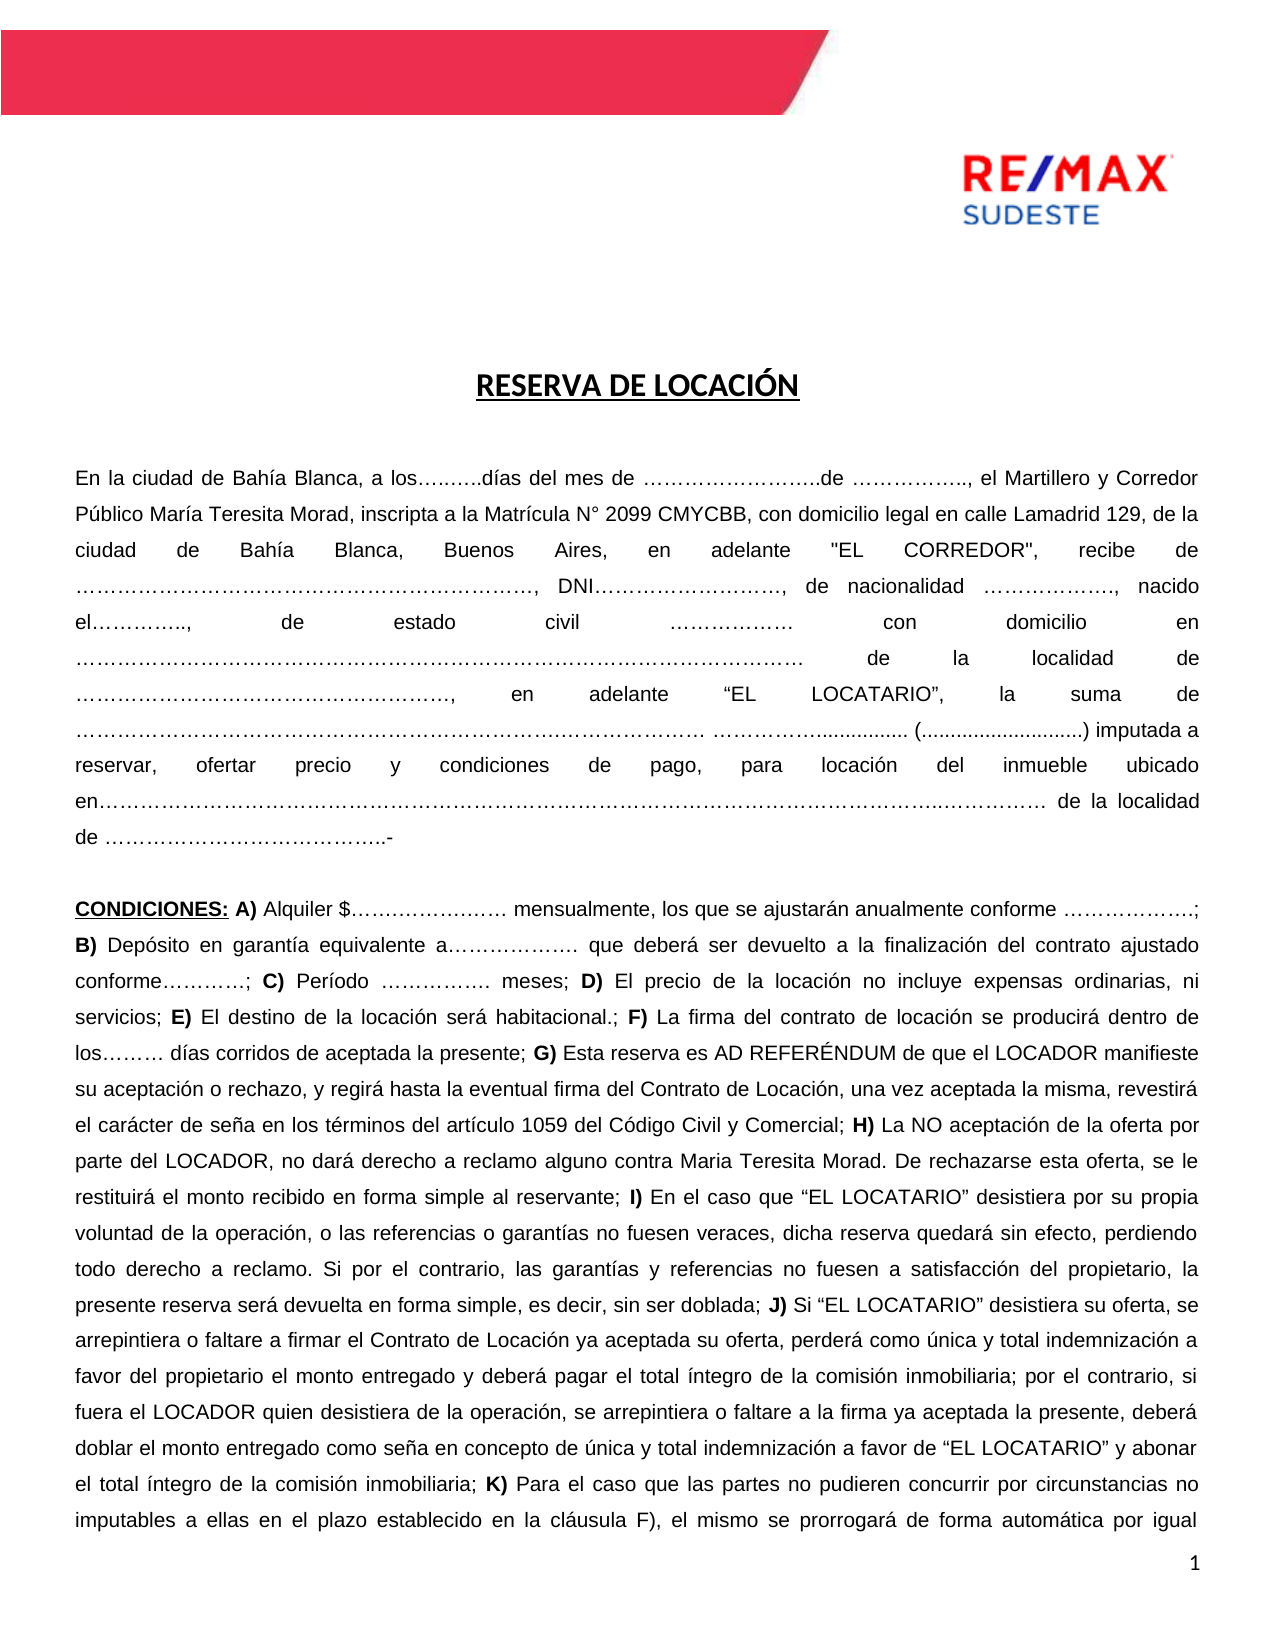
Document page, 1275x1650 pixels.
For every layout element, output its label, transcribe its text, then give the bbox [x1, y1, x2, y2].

picture [938, 73, 1200, 336]
text RESERVA DE LOCACIÓN [75, 364, 1200, 404]
text En la ciudad de Bahía Blanca, a los…..…..días del mes de ……………………..de …………….., el Martillero y Corredor Público María Teresita Morad, inscripta a la Matrícula N° 2099 CMYCBB, con domicilio legal en calle Lamadrid 129, de la ciudad de Bahía Blanca, Buenos Aires, en adelante "EL CORREDOR", recibe de …………………………………………………………, DNI………………………, de nacionalidad ………………., nacido el………….., de estado civil ……………… con domicilio en …………………………………………………………………………………………… de la localidad de ………………………………………………, en adelante “EL LOCATARIO”, la suma de …………………………………………………………….………………… ……………................ (............................) imputada a reservar, ofertar precio y condiciones de pago, para locación del inmueble ubicado en…………………………………………………………………………………………………………..…………… de la localidad de …………………………………..- [75, 466, 1200, 849]
picture [1, 30, 839, 115]
